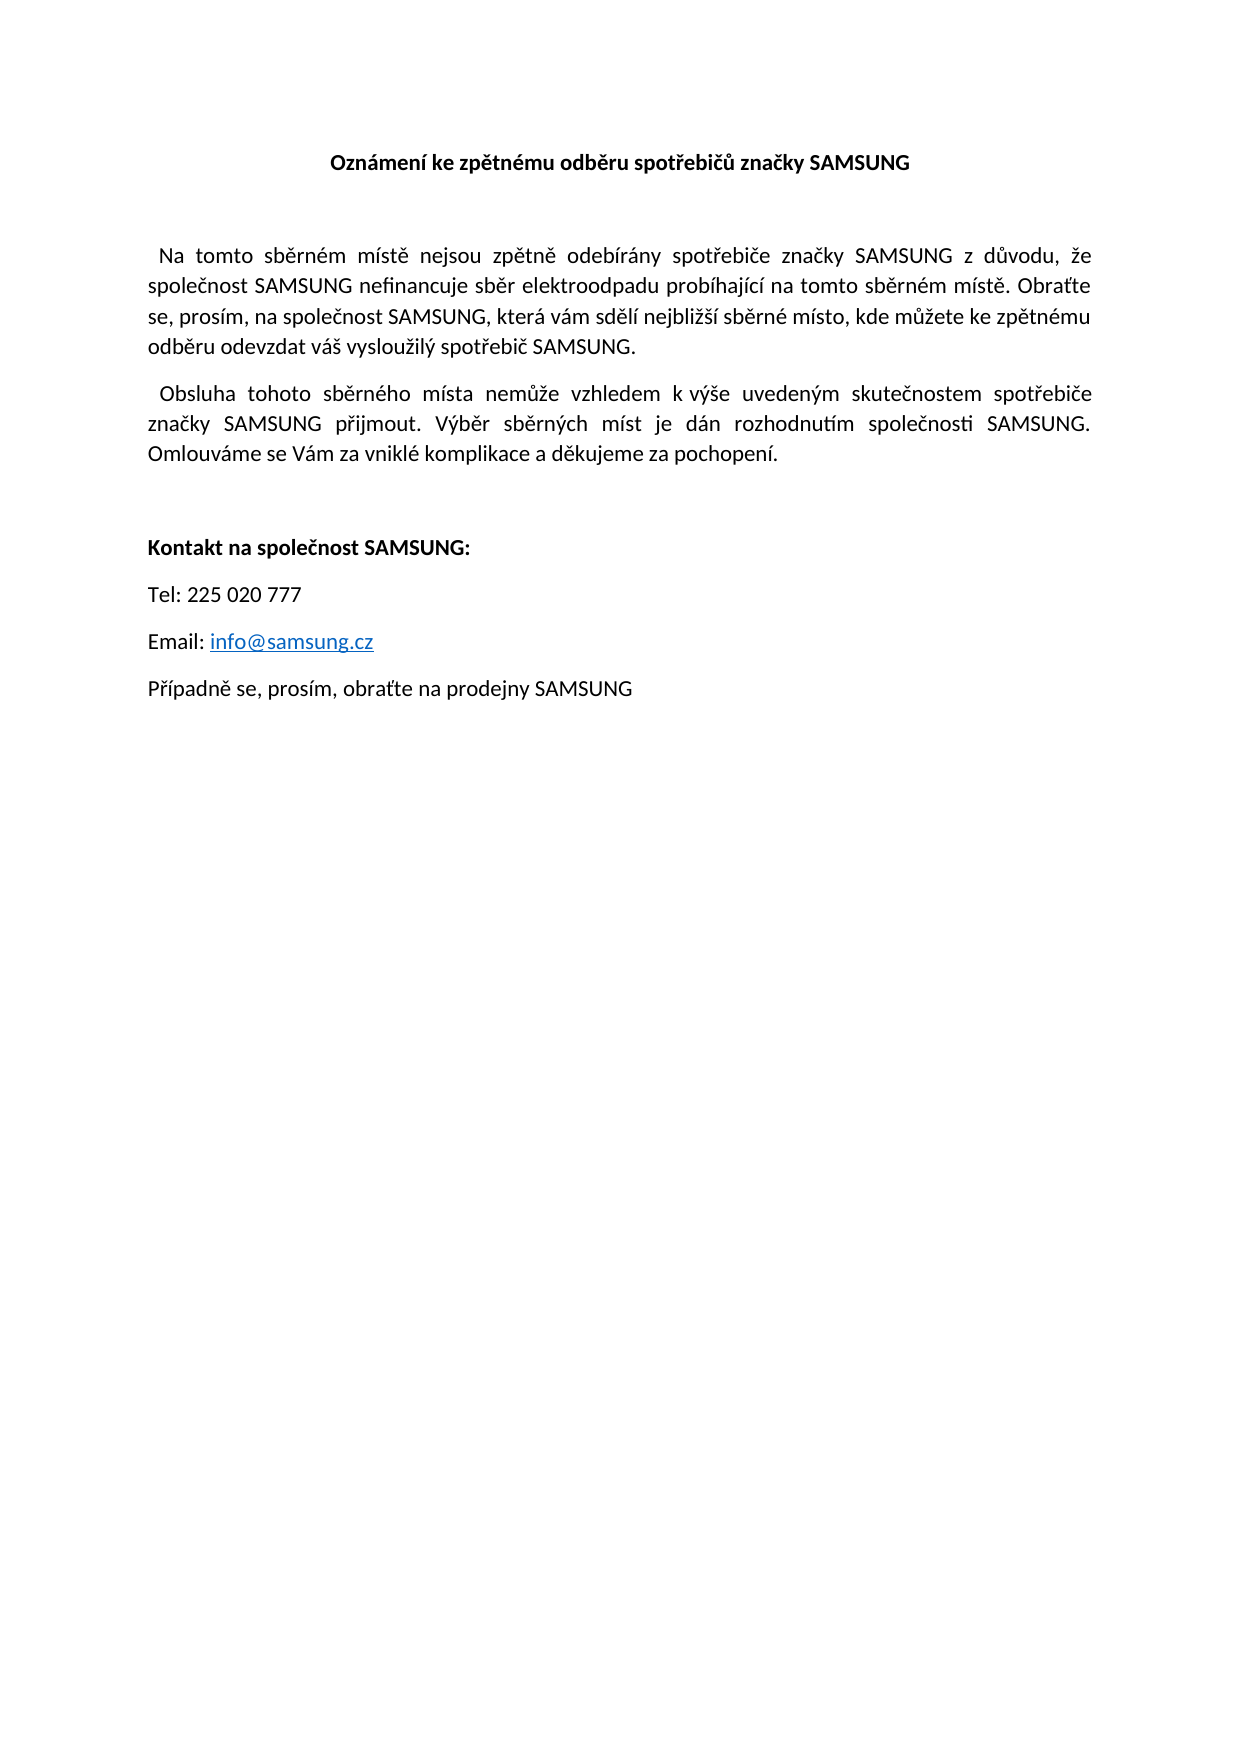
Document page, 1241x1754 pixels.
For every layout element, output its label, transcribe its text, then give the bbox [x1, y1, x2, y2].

text Na tomto sběrném místě nejsou zpětně odebírány spotřebiče značky SAMSUNG z důvodu, že společnost SAMSUNG nefinancuje sběr elektroodpadu probíhající na tomto sběrném místě. Obraťte se, prosím, na společnost SAMSUNG, která vám sdělí nejbližší sběrné místo, kde můžete ke zpětnému odběru odevzdat váš vysloužilý spotřebič SAMSUNG. [148, 241, 1093, 360]
text Kontakt na společnost SAMSUNG: [148, 533, 1093, 561]
text Obsluha tohoto sběrného místa nemůže vzhledem k výše uvedeným skutečnostem spotřebiče značky SAMSUNG přijmout. Výběr sběrných míst je dán rozhodnutím společnosti SAMSUNG. Omlouváme se Vám za vniklé komplikace a děkujeme za pochopení. [148, 379, 1093, 467]
text Případně se, prosím, obraťte na prodejny SAMSUNG [148, 674, 1093, 702]
text Email: info@samsung.cz [148, 627, 1093, 655]
text Tel: 225 020 777 [148, 580, 1093, 608]
text Oznámení ke zpětnému odběru spotřebičů značky SAMSUNG [148, 148, 1093, 176]
